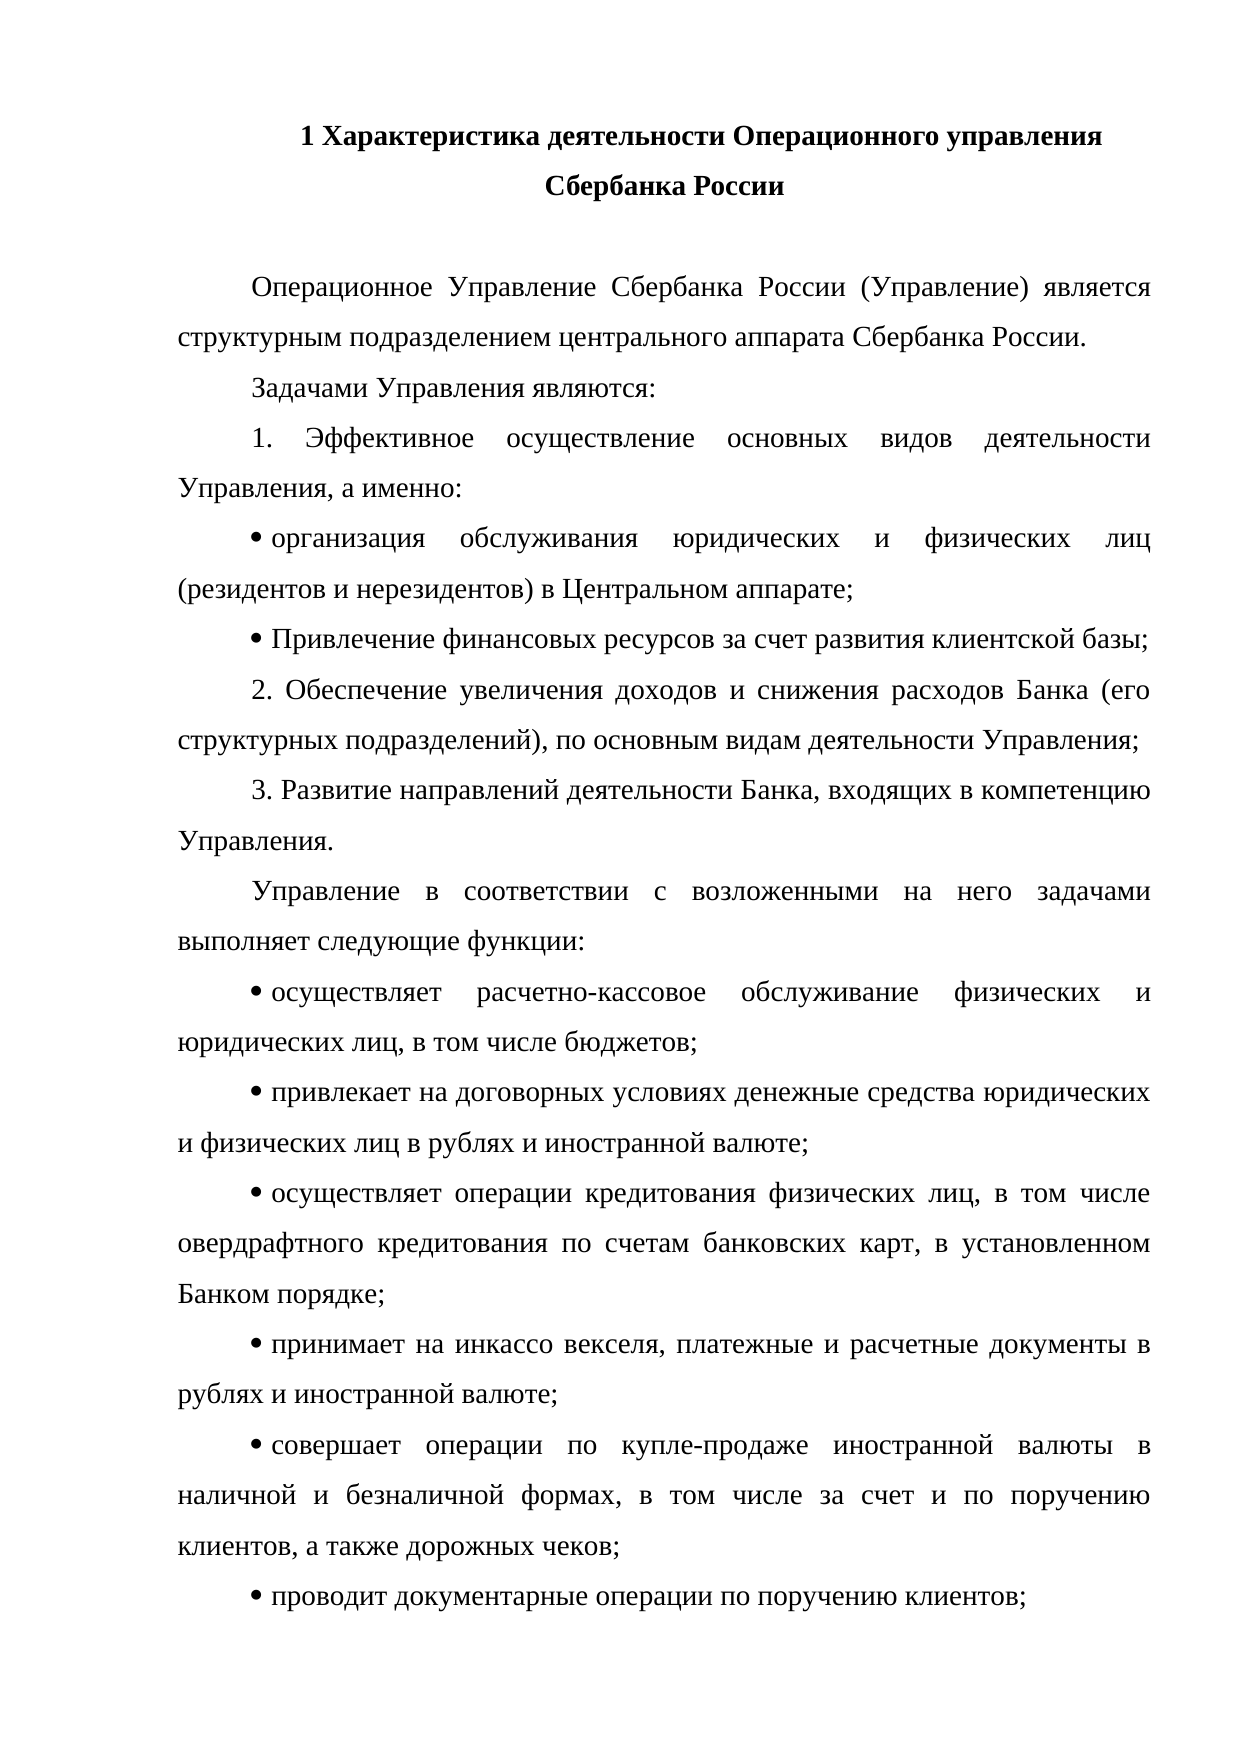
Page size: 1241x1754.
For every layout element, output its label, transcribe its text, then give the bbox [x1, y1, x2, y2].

list привлекает на договорных условиях денежные средства юридических и физических лиц в рублях и иностранной валюте; [177, 1074, 1152, 1158]
text Операционное Управление Сбербанка России (Управление) является структурным подразделением центрального аппарата Сбербанка России. [177, 269, 1152, 353]
list осуществляет расчетно-кассовое обслуживание физических и юридических лиц, в том числе бюджетов; [177, 974, 1152, 1058]
text Управление в соответствии с возложенными на него задачами выполняет следующие функции: [177, 873, 1152, 957]
text 2. Обеспечение увеличения доходов и снижения расходов Банка (его структурных подразделений), по основным видам деятельности Управления; [177, 672, 1152, 756]
list совершает операции по купле-продаже иностранной валюты в наличной и безналичной формах, в том числе за счет и по поручению клиентов, а также дорожных чеков; [177, 1427, 1152, 1561]
list осуществляет операции кредитования физических лиц, в том числе овердрафтного кредитования по счетам банковских карт, в установленном Банком порядке; [177, 1175, 1152, 1309]
text 3. Развитие направлений деятельности Банка, входящих в компетенцию Управления. [177, 772, 1152, 856]
text Задачами Управления являются: [177, 370, 1152, 403]
list Привлечение финансовых ресурсов за счет развития клиентской базы; [177, 621, 1152, 655]
text 1 Характеристика деятельности Операционного управления Сбербанка России [177, 118, 1152, 202]
list проводит документарные операции по поручению клиентов; [177, 1578, 1152, 1612]
list принимает на инкассо векселя, платежные и расчетные документы в рублях и иностранной валюте; [177, 1326, 1152, 1410]
text 1. Эффективное осуществление основных видов деятельности Управления, а именно: [177, 420, 1152, 504]
list организация обслуживания юридических и физических лиц (резидентов и нерезидентов) в Центральном аппарате; [177, 521, 1152, 604]
